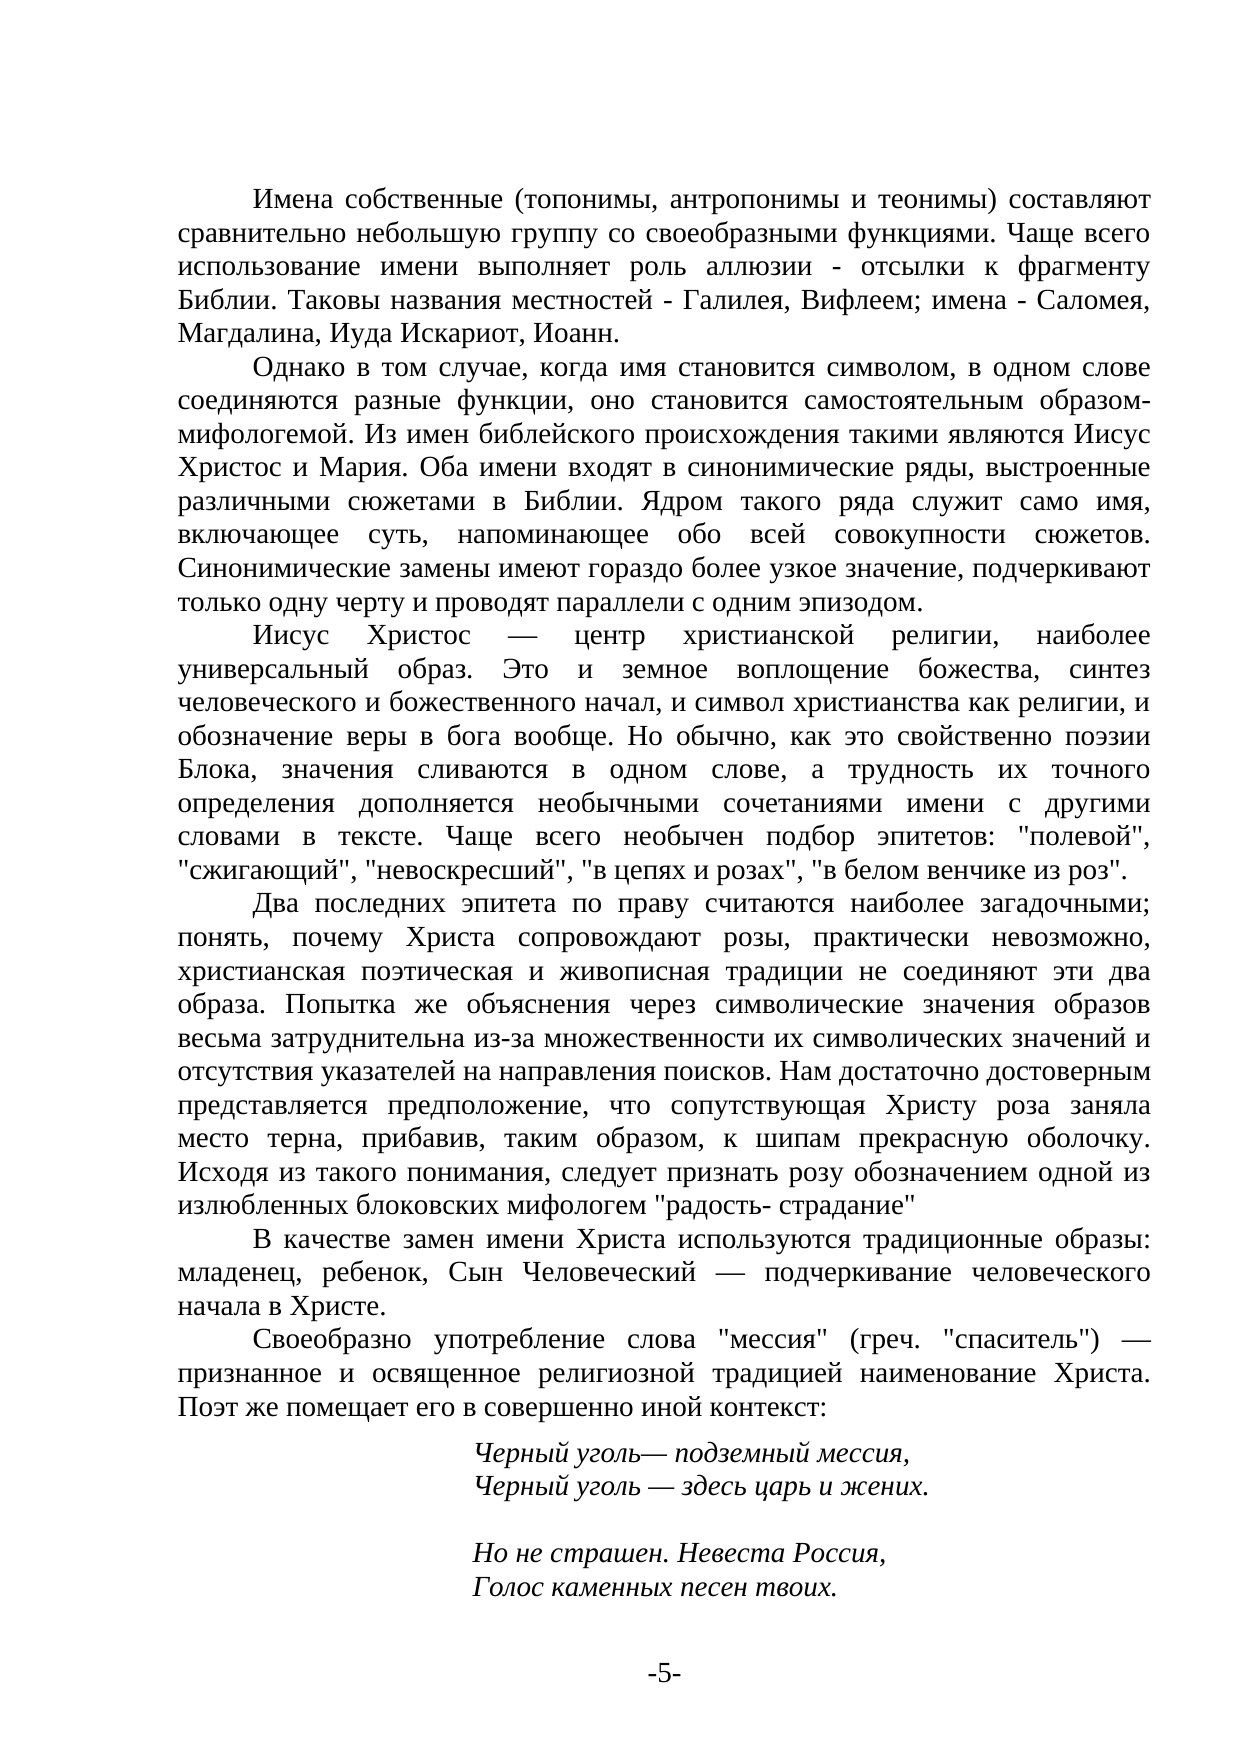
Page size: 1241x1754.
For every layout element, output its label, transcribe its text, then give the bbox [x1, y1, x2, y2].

text Два последних эпитета по праву считаются наиболее загадочными; понять, почему Христа сопровождают розы, практически невозможно, христианская поэтическая и живописная традиции не соединяют эти два образа. Попытка же объяснения через символические значения образов весьма затруднительна из-за множественности их символических значений и отсутствия указателей на направления поисков. Нам достаточно достоверным представляется предположение, что сопутствующая Христу роза заняла место терна, прибавив, таким образом, к шипам прекрасную оболочку. Исходя из такого понимания, следует признать розу обозначением одной из излюбленных блоковских мифологем "радость- страдание" [177, 886, 1152, 1221]
text Имена собственные (топонимы, антропонимы и теонимы) составляют сравнительно небольшую группу со своеобразными функциями. Чаще всего использование имени выполняет роль аллюзии - отсылки к фрагменту Библии. Таковы названия местностей - Галилея, Вифлеем; имена - Саломея, Магдалина, Иуда Искариот, Иоанн. [177, 181, 1152, 349]
text Голос каменных песен твоих. [177, 1569, 1152, 1602]
text Черный уголь — здесь царь и жених. [177, 1468, 1152, 1502]
text Черный уголь— подземный мессия, [177, 1435, 1152, 1468]
text Однако в том случае, когда имя становится символом, в одном слове соединяются разные функции, оно становится самостоятельным образом-мифологемой. Из имен библейского происхождения такими являются Иисус Христос и Мария. Оба имени входят в синонимические ряды, выстроенные различными сюжетами в Библии. Ядром такого ряда служит само имя, включающее суть, напоминающее обо всей совокупности сюжетов. Синонимические замены имеют гораздо более узкое значение, подчеркивают только одну черту и проводят параллели с одним эпизодом. [177, 349, 1152, 617]
text В качестве замен имени Христа используются традиционные образы: младенец, ребенок, Сын Человеческий — подчеркивание человеческого начала в Христе. [177, 1221, 1152, 1322]
text Но не страшен. Невеста Россия, [177, 1535, 1152, 1569]
text Иисус Христос — центр христианской религии, наиболее универсальный образ. Это и земное воплощение божества, синтез человеческого и божественного начал, и символ христианства как религии, и обозначение веры в бога вообще. Но обычно, как это свойственно поэзии Блока, значения сливаются в одном слове, а трудность их точного определения дополняется необычными сочетаниями имени с другими словами в тексте. Чаще всего необычен подбор эпитетов: "полевой", "сжигающий", "невоскресший", "в цепях и розах", "в белом венчике из роз". [177, 617, 1152, 886]
text Своеобразно употребление слова "мессия" (греч. "спаситель") — признанное и освященное религиозной традицией наименование Христа. Поэт же помещает его в совершенно иной контекст: [177, 1322, 1152, 1422]
